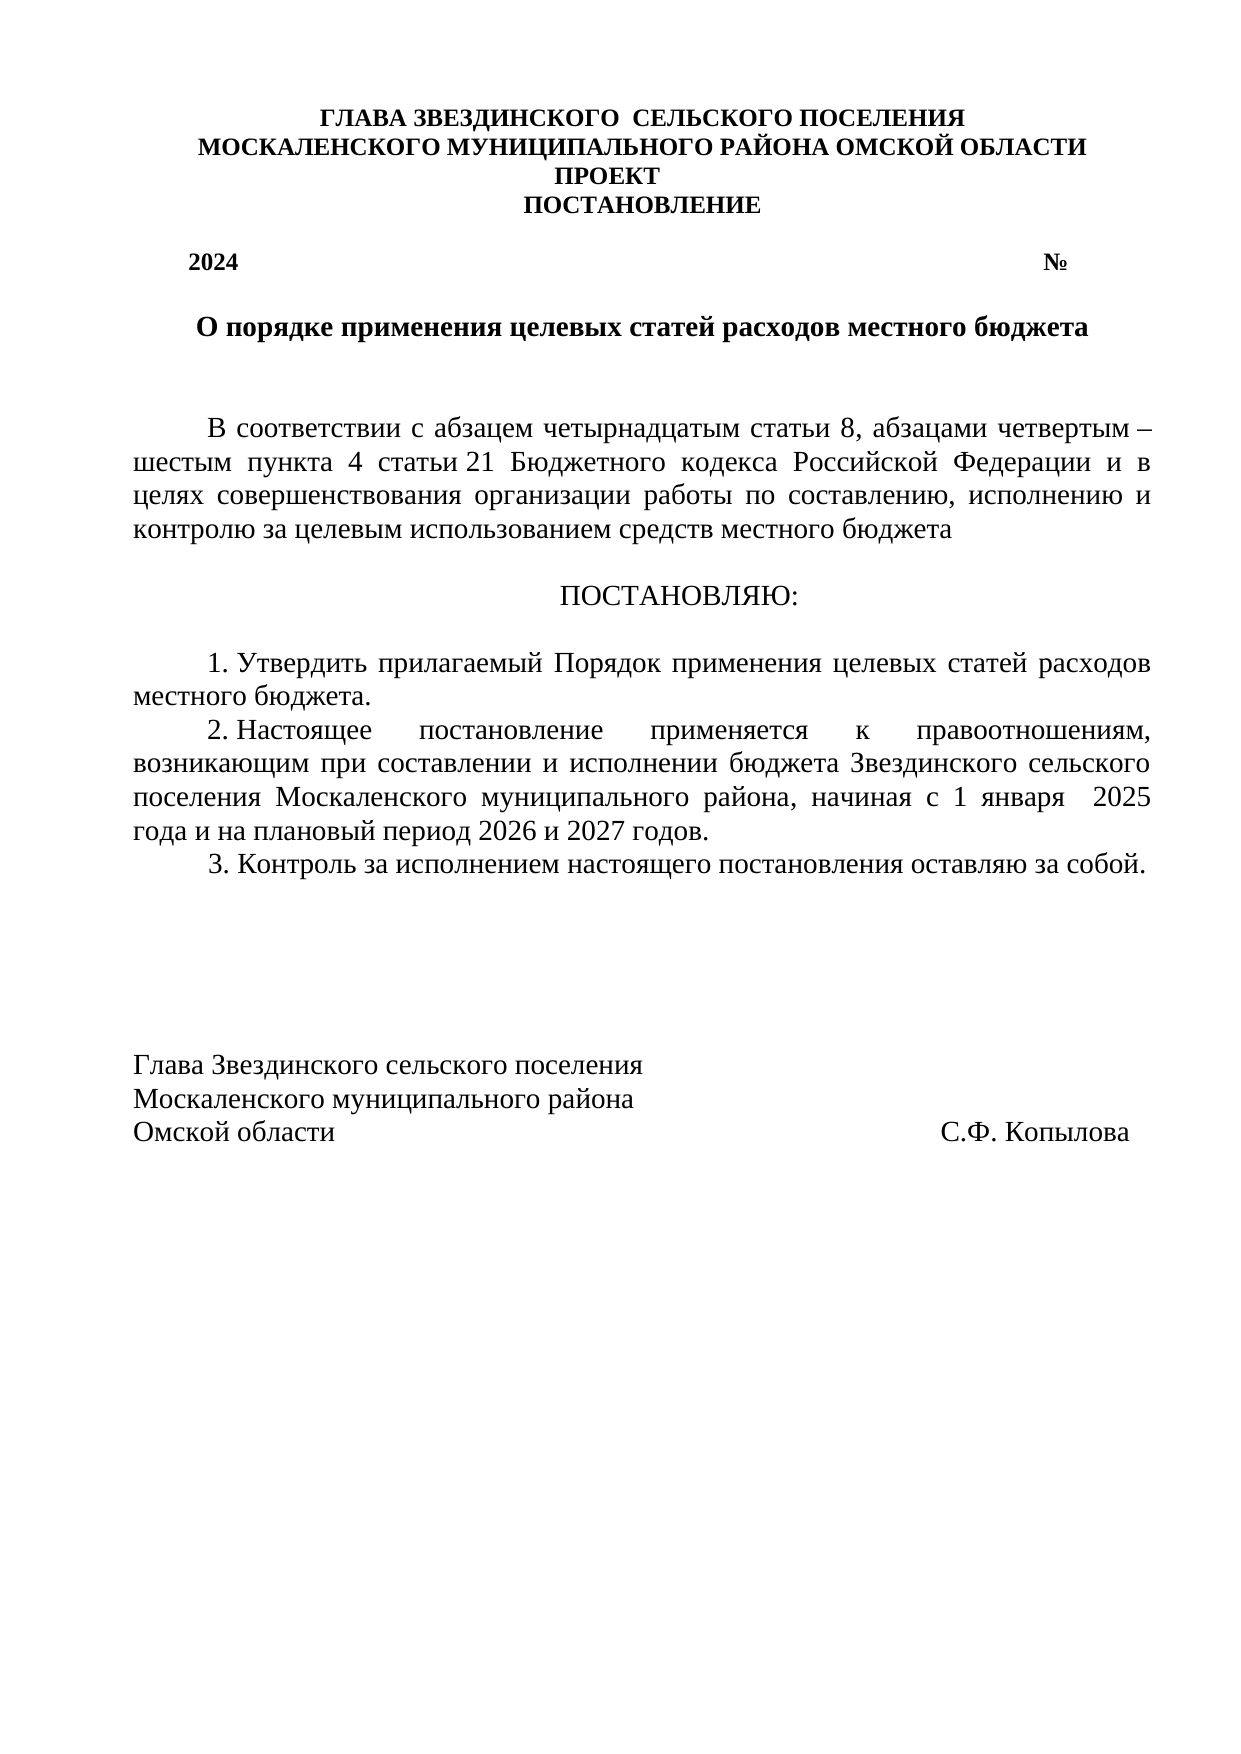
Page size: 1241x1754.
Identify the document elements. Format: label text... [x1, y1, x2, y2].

text О порядке применения целевых статей расходов местного бюджета [133, 309, 1152, 343]
text МОСКАЛЕНСКОГО МУНИЦИПАЛЬНОГО РАЙОНА ОМСКОЙ ОБЛАСТИ [133, 132, 1152, 161]
text В соответствии с абзацем четырнадцатым статьи 8, абзацами четвертым – шестым пункта 4 статьи 21 Бюджетного кодекса Российской Федерации и в целях совершенствования организации работы по составлению, исполнению и контролю за целевым использованием средств местного бюджета [133, 410, 1152, 544]
text Омской области С.Ф. Копылова [133, 1114, 1152, 1148]
text 2. Настоящее постановление применяется к правоотношениям, возникающим при составлении и исполнении бюджета Звездинского сельского поселения Москаленского муниципального района, начиная с 1 января 2025 года и на плановый период 2026 и 2027 годов. [133, 712, 1152, 846]
text 2024 № [133, 247, 1152, 276]
text Москаленского муниципального района [133, 1081, 1152, 1114]
text ПОСТАНОВЛЕНИЕ [133, 190, 1152, 218]
text Глава Звездинского сельского поселения [133, 1047, 1152, 1081]
text 1. Утвердить прилагаемый Порядок применения целевых статей расходов местного бюджета. [133, 645, 1152, 712]
text 3. Контроль за исполнением настоящего постановления оставляю за собой. [133, 846, 1152, 880]
text ПРОЕКТ [133, 161, 1152, 190]
text ГЛАВА ЗВЕЗДИНСКОГО СЕЛЬСКОГО ПОСЕЛЕНИЯ [133, 103, 1152, 132]
text ПОСТАНОВЛЯЮ: [133, 578, 1152, 611]
